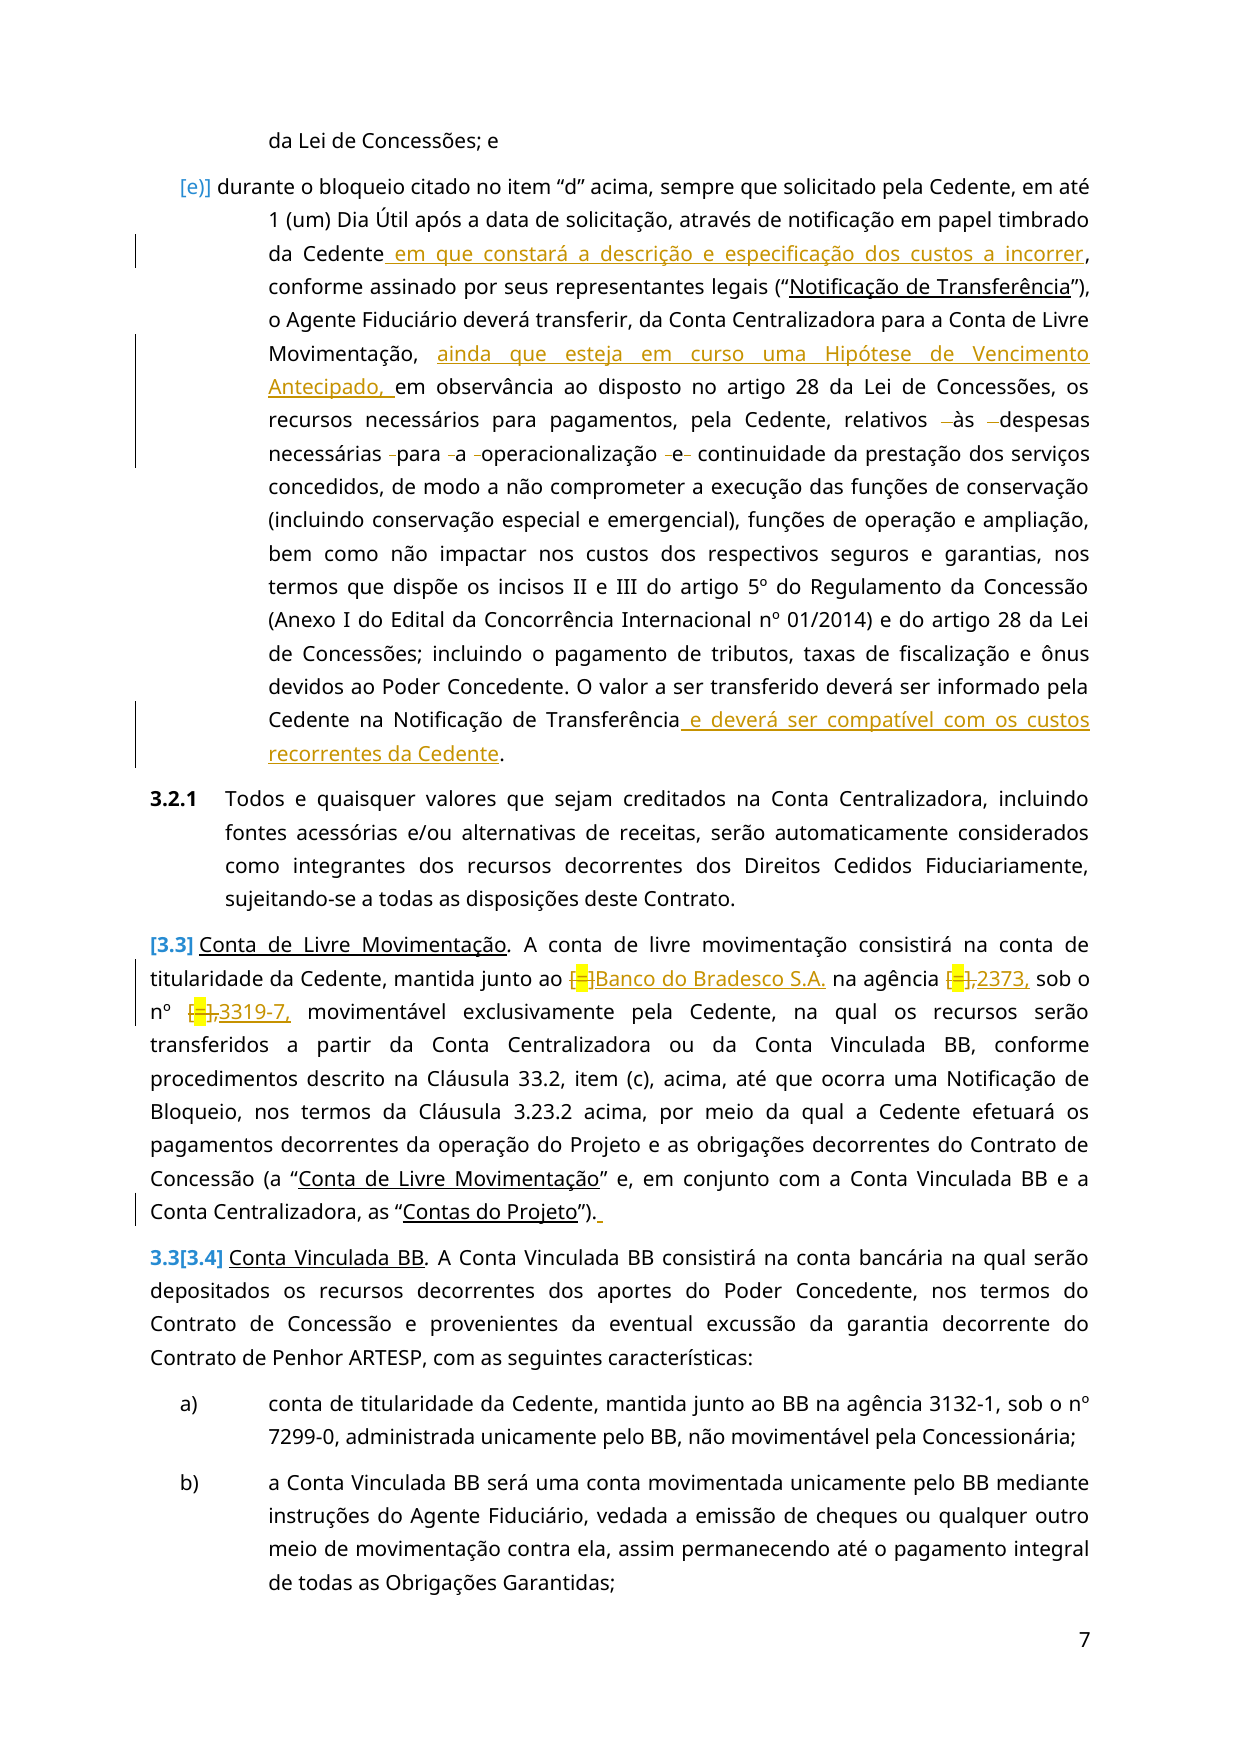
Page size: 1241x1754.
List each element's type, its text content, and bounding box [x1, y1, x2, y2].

list Conta de Livre Movimentação. A conta de livre movimentação consistirá na conta de titularidade da Cedente, mantida junto ao na agência sob o nº movimentável exclusivamente pela Cedente, na qual os recursos serão transferidos a partir da Conta Centralizadora ou da Conta Vinculada BB, conforme procedimentos descrito na Cláusula 33.2, item (c), acima, até que ocorra uma Notificação de Bloqueio, nos termos da Cláusula 3.2 acima, por meio da qual a Cedente efetuará os pagamentos decorrentes da operação do Projeto e as obrigações decorrentes do Contrato de Concessão (a “Conta de Livre Movimentação” e, em conjunto com a Conta Vinculada BB e a Conta Centralizadora, as “Contas do Projeto”). [150, 926, 1090, 1226]
list durante o bloqueio citado no item “d” acima, sempre que solicitado pela Cedente, em até 1 (um) Dia Útil após a data de solicitação, através de notificação em papel timbrado da Cedente, conforme assinado por seus representantes legais (“Notificação de Transferência”), o Agente Fiduciário deverá transferir, da Conta Centralizadora para a Conta de Livre Movimentação, em observância ao disposto no artigo 28 da Lei de Concessões, os recursos necessários para pagamentos, pela Cedente, relativos às despesas necessárias para a operacionalização e continuidade da prestação dos serviços concedidos, de modo a não comprometer a execução das funções de conservação (incluindo conservação especial e emergencial), funções de operação e ampliação, bem como não impactar nos custos dos respectivos seguros e garantias, nos termos que dispõe os incisos II e III do artigo 5º do Regulamento da Concessão (Anexo I do Edital da Concorrência Internacional nº 01/2014) e do artigo 28 da Lei de Concessões; incluindo o pagamento de tributos, taxas de fiscalização e ônus devidos ao Poder Concedente. O valor a ser transferido deverá ser informado pela Cedente na Notificação de Transferência. [179, 168, 1090, 768]
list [179, 122, 1090, 155]
list a Conta Vinculada BB será uma conta movimentada unicamente pelo BB mediante instruções do Agente Fiduciário, vedada a emissão de cheques ou qualquer outro meio de movimentação contra ela, assim permanecendo até o pagamento integral de todas as Obrigações Garantidas; [179, 1463, 1090, 1597]
list Conta Vinculada BB. A Conta Vinculada BB consistirá na conta bancária na qual serão depositados os recursos decorrentes dos aportes do Poder Concedente, nos termos do Contrato de Concessão e provenientes da eventual excussão da garantia decorrente do Contrato de Penhor ARTESP, com as seguintes características: [150, 1238, 1090, 1372]
list conta de titularidade da Cedente, mantida junto ao BB na agência 3132-1, sob o nº 7299-0, administrada unicamente pelo BB, não movimentável pela Concessionária; [179, 1384, 1090, 1451]
list Todos e quaisquer valores que sejam creditados na Conta Centralizadora, incluindo fontes acessórias e/ou alternativas de receitas, serão automaticamente considerados como integrantes dos recursos decorrentes dos Direitos Cedidos Fiduciariamente, sujeitando-se a todas as disposições deste Contrato. [150, 780, 1090, 913]
